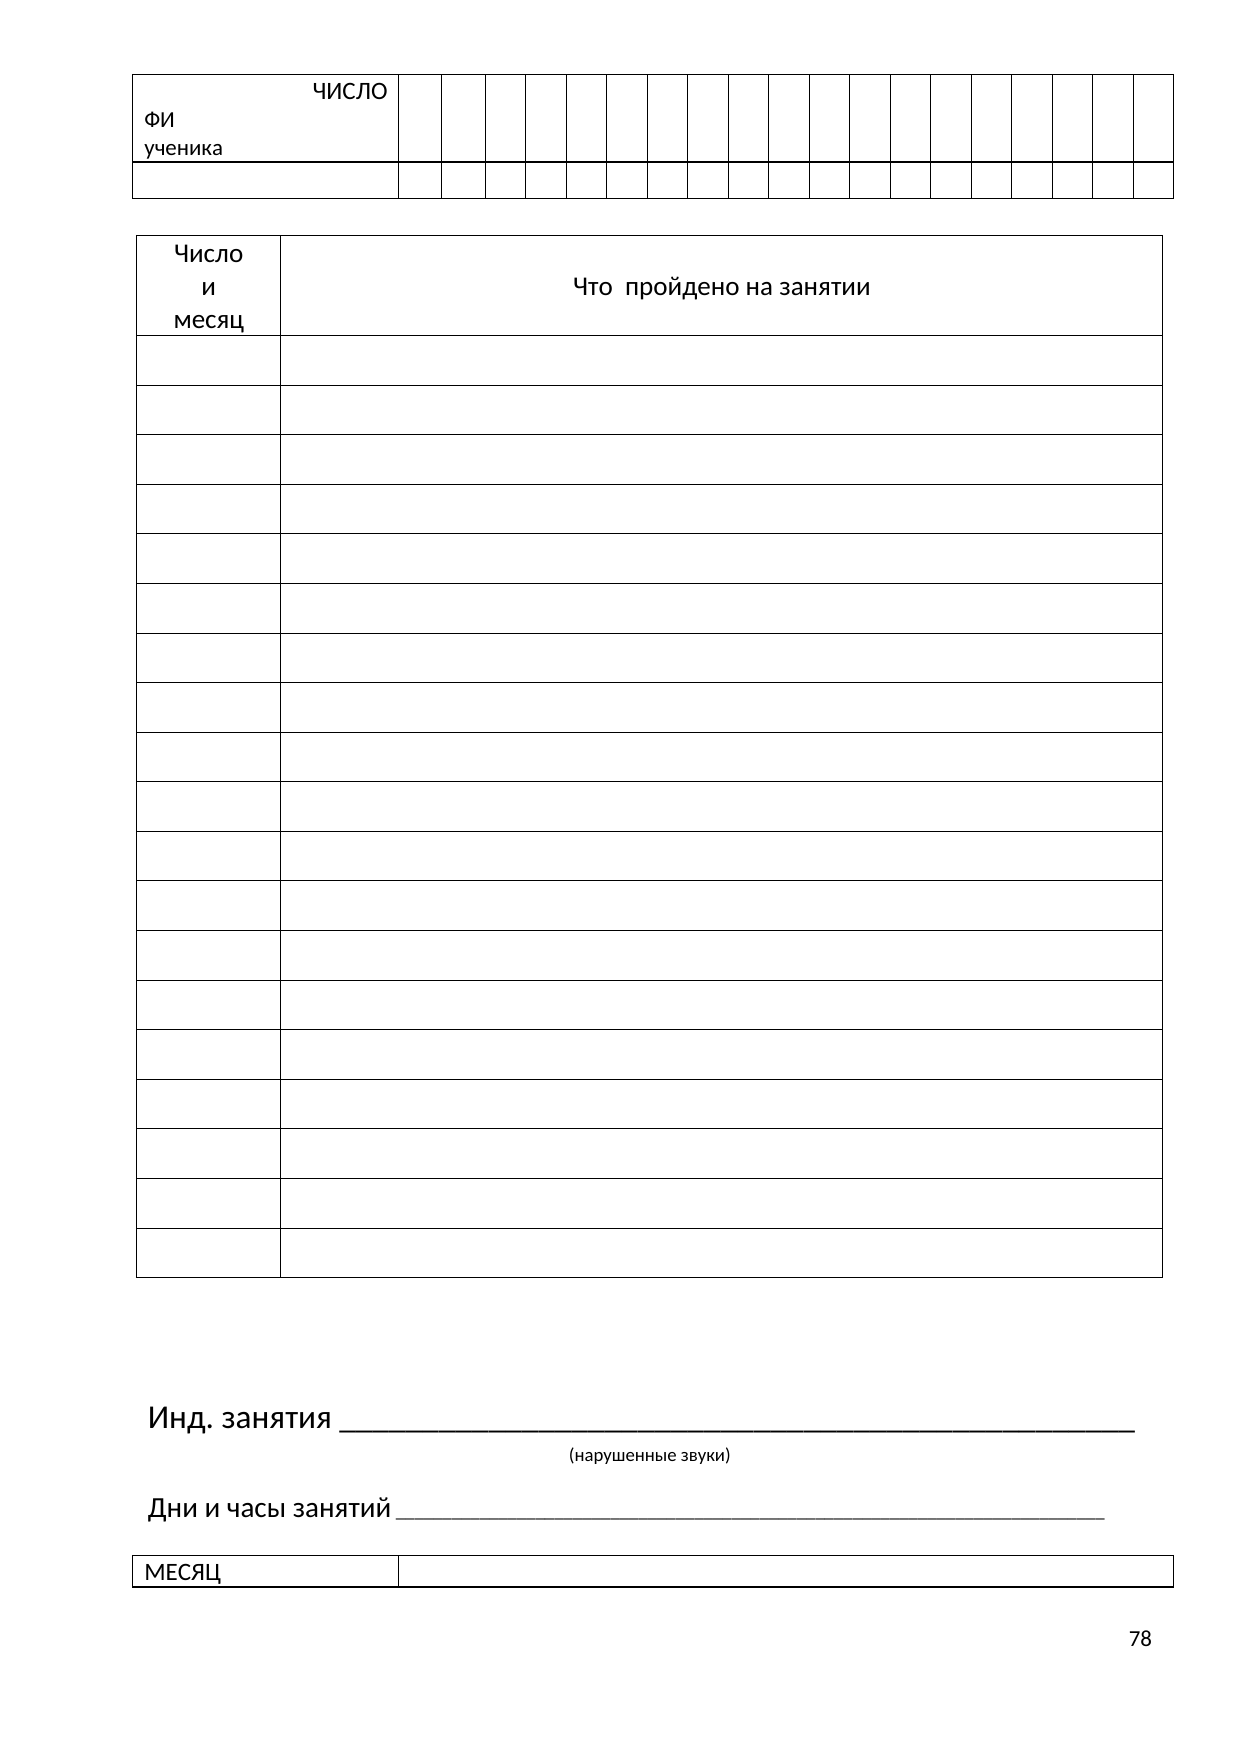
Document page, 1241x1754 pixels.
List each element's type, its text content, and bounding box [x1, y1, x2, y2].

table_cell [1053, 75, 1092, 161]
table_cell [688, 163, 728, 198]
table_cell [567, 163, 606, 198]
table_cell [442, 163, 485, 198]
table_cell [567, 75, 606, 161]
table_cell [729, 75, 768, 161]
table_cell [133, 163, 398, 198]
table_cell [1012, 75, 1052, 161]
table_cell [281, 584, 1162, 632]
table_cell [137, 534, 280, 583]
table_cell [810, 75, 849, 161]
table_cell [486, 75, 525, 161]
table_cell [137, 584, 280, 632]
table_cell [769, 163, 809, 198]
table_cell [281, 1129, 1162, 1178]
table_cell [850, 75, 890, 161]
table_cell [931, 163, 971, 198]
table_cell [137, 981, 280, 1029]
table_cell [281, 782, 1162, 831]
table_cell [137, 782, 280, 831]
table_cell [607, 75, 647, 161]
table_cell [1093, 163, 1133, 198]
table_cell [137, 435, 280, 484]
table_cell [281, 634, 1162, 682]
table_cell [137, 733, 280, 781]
text (нарушенные звуки) [148, 1443, 1152, 1466]
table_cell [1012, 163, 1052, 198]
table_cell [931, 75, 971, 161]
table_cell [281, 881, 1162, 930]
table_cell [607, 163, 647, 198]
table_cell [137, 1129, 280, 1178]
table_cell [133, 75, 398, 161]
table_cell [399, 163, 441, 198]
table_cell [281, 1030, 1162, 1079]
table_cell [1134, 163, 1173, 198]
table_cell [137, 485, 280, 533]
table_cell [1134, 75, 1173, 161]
text Инд. занятия ________________________________________________ [148, 1396, 1152, 1437]
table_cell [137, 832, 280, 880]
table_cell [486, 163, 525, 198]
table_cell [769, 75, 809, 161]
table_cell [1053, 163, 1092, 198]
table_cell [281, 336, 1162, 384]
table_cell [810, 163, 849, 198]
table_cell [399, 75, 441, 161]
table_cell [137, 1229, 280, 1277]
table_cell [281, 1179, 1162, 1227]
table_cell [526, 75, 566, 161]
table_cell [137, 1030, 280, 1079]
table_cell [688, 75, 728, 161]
text Дни и часы занятий ____________________________________________________________________________ [148, 1489, 1152, 1524]
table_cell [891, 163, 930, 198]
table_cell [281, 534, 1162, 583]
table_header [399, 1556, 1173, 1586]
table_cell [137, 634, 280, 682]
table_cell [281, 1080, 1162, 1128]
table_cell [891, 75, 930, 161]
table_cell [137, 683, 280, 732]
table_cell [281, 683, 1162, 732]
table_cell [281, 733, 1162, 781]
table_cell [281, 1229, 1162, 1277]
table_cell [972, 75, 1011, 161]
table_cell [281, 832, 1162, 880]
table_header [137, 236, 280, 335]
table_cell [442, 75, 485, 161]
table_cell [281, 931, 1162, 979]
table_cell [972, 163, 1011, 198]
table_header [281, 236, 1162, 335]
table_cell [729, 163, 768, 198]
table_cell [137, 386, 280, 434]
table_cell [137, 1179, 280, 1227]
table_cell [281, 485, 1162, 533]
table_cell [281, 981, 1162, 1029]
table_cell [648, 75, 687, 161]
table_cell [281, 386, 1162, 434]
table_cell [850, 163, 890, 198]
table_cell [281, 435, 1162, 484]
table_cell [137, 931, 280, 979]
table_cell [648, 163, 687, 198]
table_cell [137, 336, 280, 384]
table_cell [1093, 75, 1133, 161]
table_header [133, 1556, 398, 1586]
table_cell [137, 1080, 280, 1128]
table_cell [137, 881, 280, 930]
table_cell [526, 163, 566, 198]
